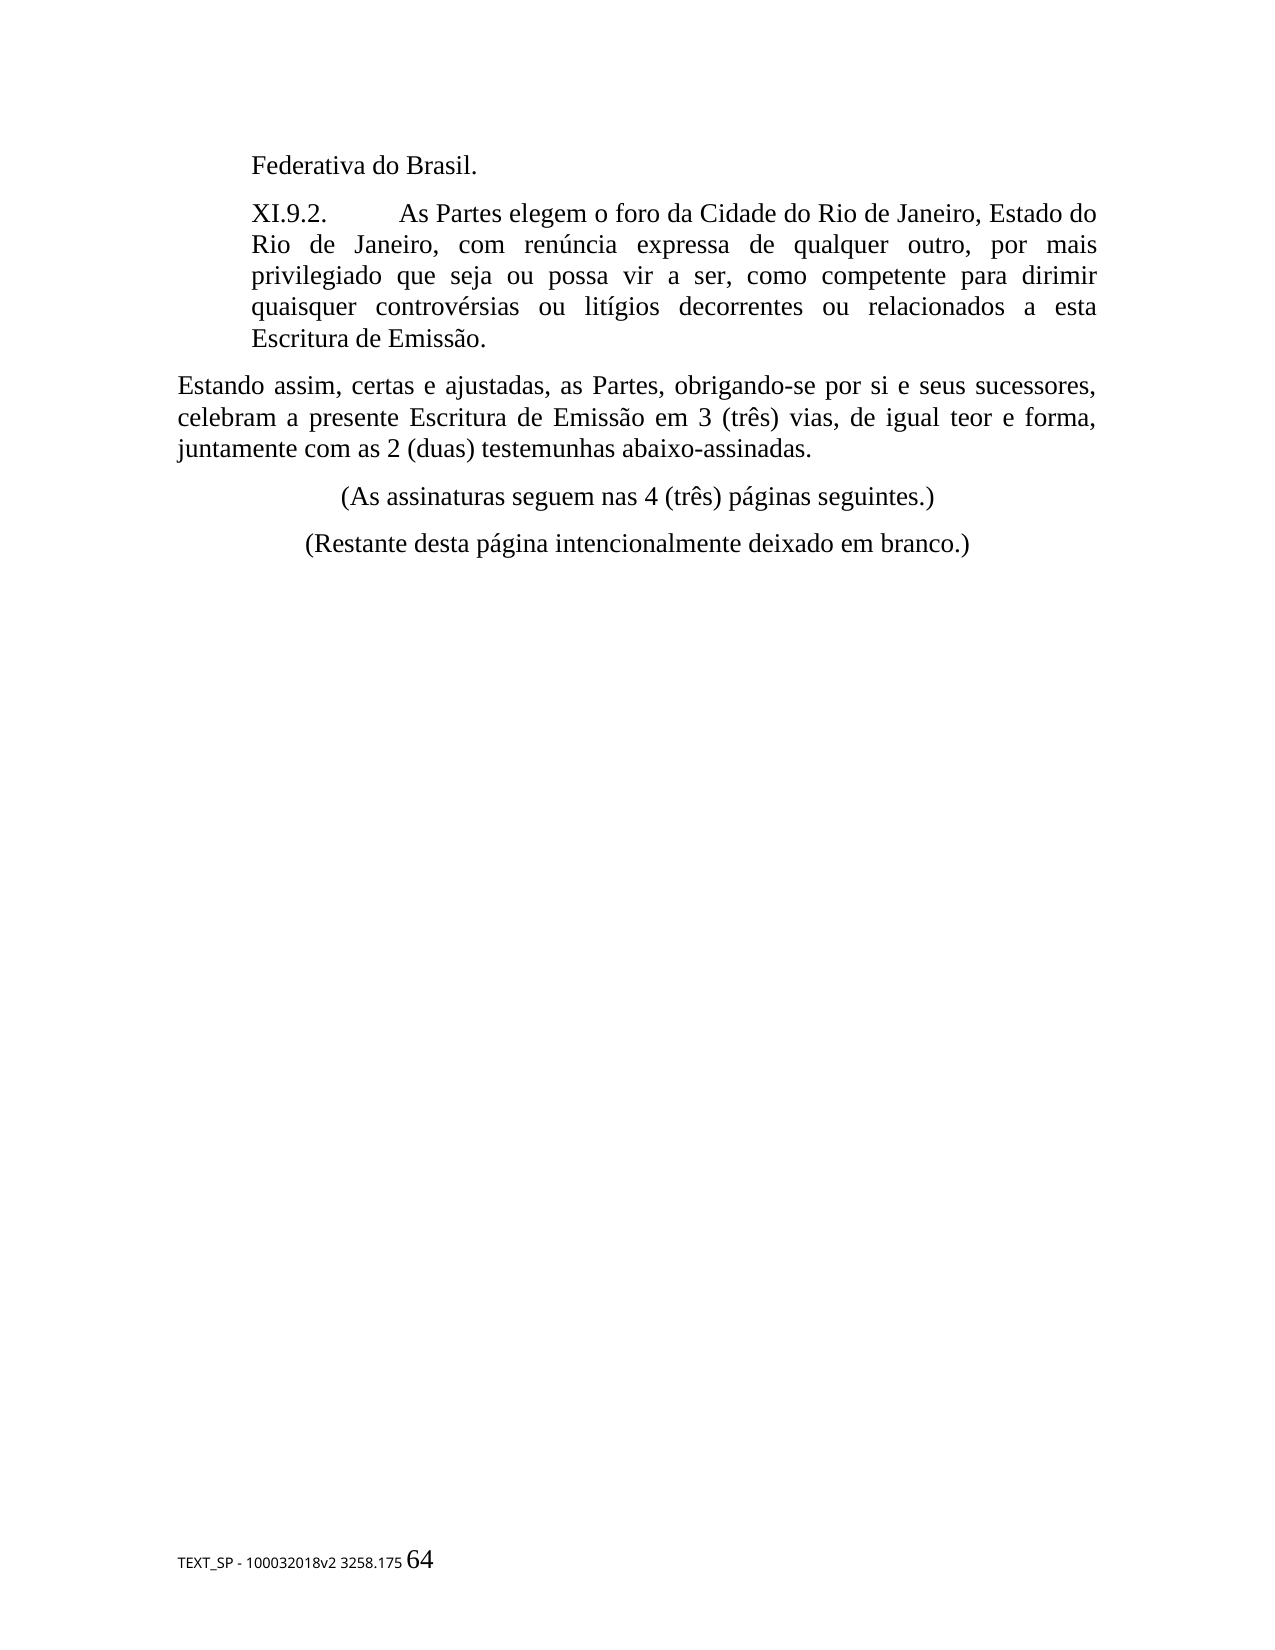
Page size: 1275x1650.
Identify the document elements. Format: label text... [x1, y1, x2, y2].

text (Restante desta página intencionalmente deixado em branco.) [177, 527, 1098, 558]
text (As assinaturas seguem nas 4 (três) páginas seguintes.) [177, 479, 1098, 511]
text Estando assim, certas e ajustadas, as Partes, obrigando-se por si e seus sucessores, celebram a presente Escritura de Emissão em 3 (três) vias, de igual teor e forma, juntamente com as 2 (duas) testemunhas abaixo-assinadas. [177, 369, 1098, 463]
list As Partes elegem o foro da Cidade do Rio de Janeiro, Estado do Rio de Janeiro, com renúncia expressa de qualquer outro, por mais privilegiado que seja ou possa vir a ser, como competente para dirimir quaisquer controvérsias ou litígios decorrentes ou relacionados a esta Escritura de Emissão. [251, 197, 1098, 353]
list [251, 149, 1098, 180]
